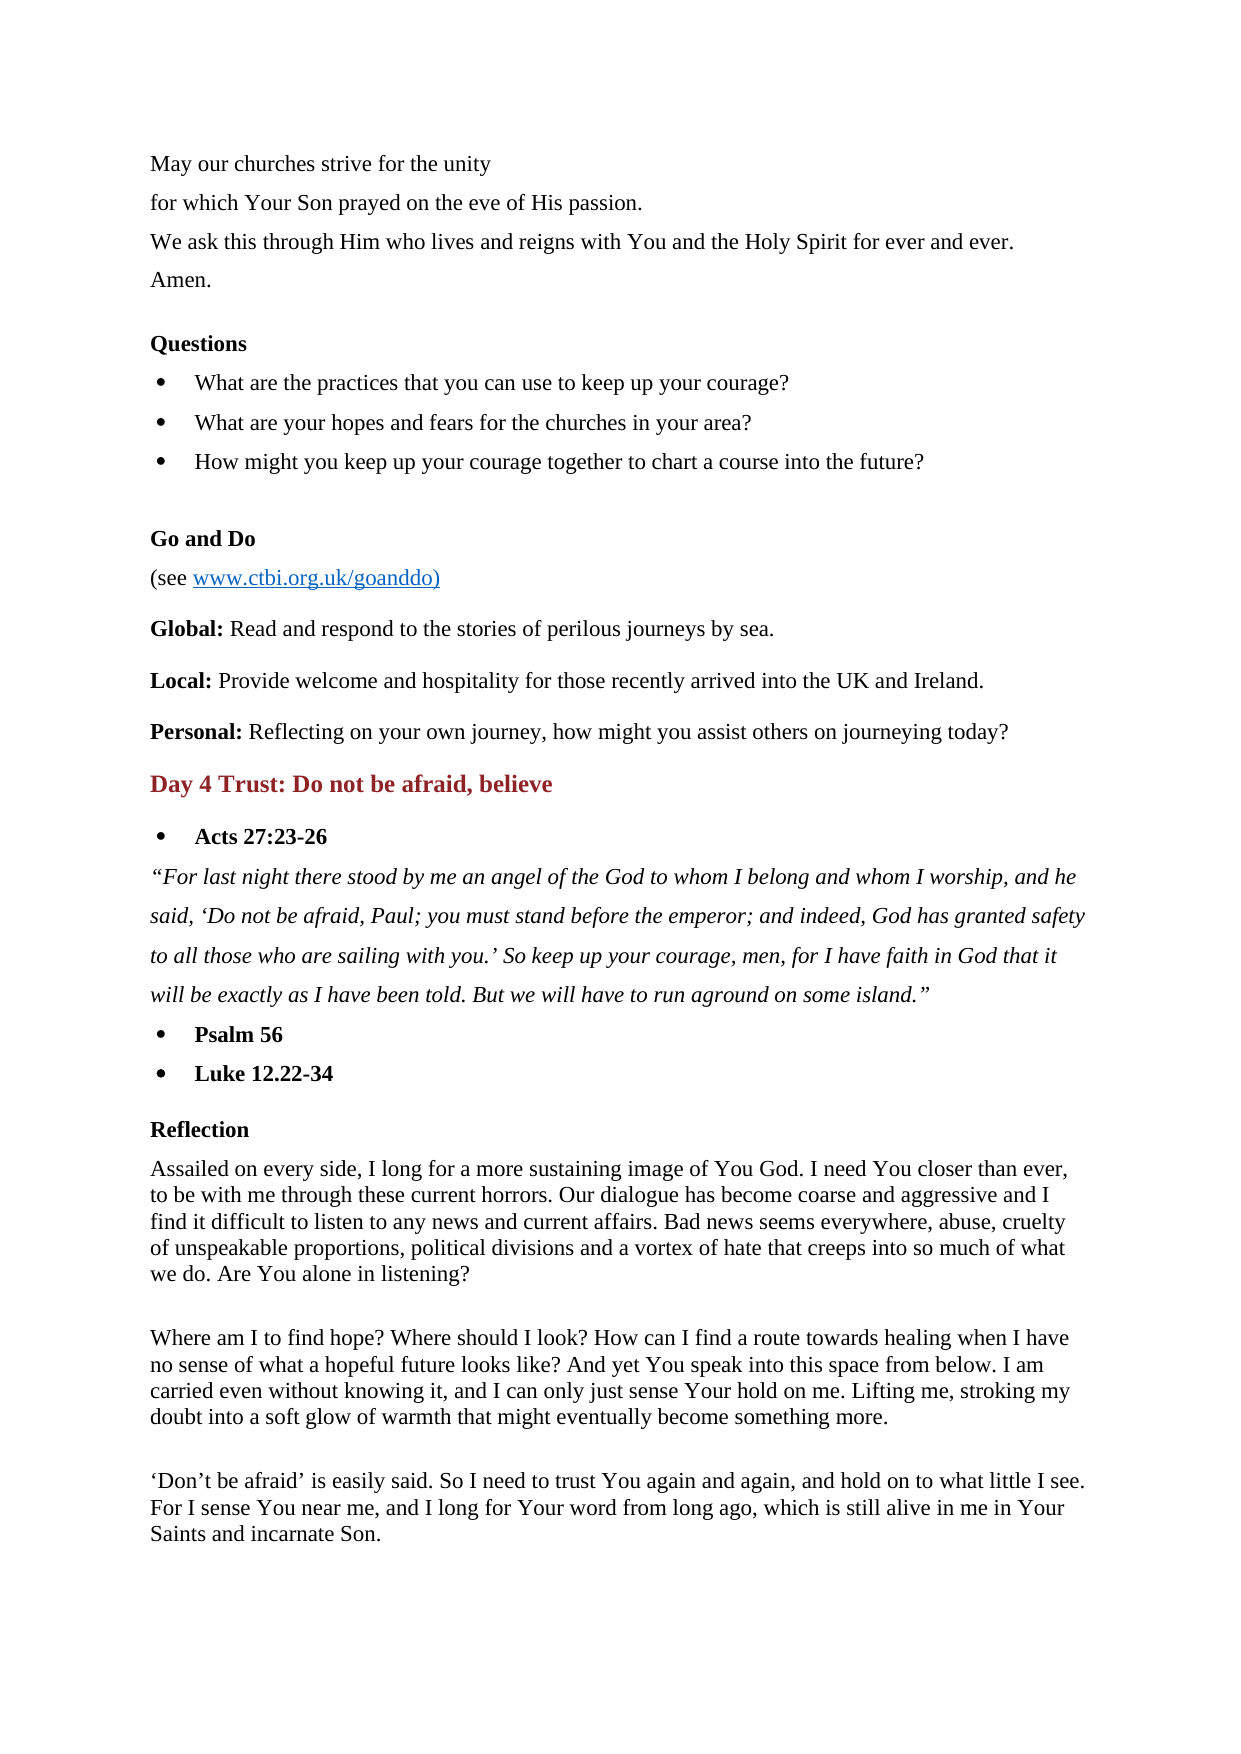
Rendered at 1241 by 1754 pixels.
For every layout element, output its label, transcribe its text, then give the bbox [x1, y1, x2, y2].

subtitle Go and Do [150, 525, 1090, 552]
text Amen. [150, 267, 1090, 293]
text Global: Read and respond to the stories of perilous journeys by sea. [150, 615, 1090, 642]
text Assailed on every side, I long for a more sustaining image of You God. I need You closer than ever, to be with me through these current horrors. Our dialogue has become coarse and aggressive and I find it difficult to listen to any news and current affairs. Bad news seems everywhere, abuse, cruelty of unspeakable proportions, political divisions and a vortex of hate that creeps into so much of what we do. Are You alone in listening? [150, 1155, 1090, 1287]
text Where am I to find hope? Where should I look? How can I find a route towards healing when I have no sense of what a hopeful future looks like? And yet You speak into this space from below. I am carried even without knowing it, and I can only just sense Your hold on me. Lifting me, stroking my doubt into a soft glow of warmth that might eventually become something more. [150, 1324, 1090, 1430]
subtitle Questions [150, 330, 1090, 357]
text for which Your Son prayed on the eve of His passion. [150, 189, 1090, 215]
list How might you keep up your courage together to chart a course into the future? [157, 448, 1090, 474]
text May our churches strive for the unity [150, 150, 1090, 176]
list Luke 12.22-34 [157, 1060, 1090, 1086]
subtitle Day 4 Trust: Do not be afraid, believe [150, 769, 1090, 798]
list Acts 27:23-26 [157, 823, 1090, 849]
text We ask this through Him who lives and reigns with You and the Holy Spirit for ever and ever. [150, 228, 1090, 254]
text Personal: Reflecting on your own journey, how might you assist others on journeying today? [150, 718, 1090, 744]
subtitle Reflection [150, 1116, 1090, 1143]
list Psalm 56 [157, 1021, 1090, 1047]
text Local: Provide welcome and hospitality for those recently arrived into the UK and Ireland. [150, 667, 1090, 693]
text ‘Don’t be afraid’ is easily said. So I need to trust You again and again, and hold on to what little I see. For I sense You near me, and I long for Your word from long ago, which is still alive in me in Your Saints and incarnate Son. [150, 1467, 1090, 1546]
list What are the practices that you can use to keep up your courage? [157, 369, 1090, 396]
list What are your hopes and fears for the churches in your area? [157, 409, 1090, 435]
list “For last night there stood by me an angel of the God to whom I belong and whom I worship, and he said, ‘Do not be afraid, Paul; you must stand before the emperor; and indeed, God has granted safety to all those who are sailing with you.’ So keep up your courage, men, for I have faith in God that it will be exactly as I have been told. But we will have to run aground on some island.” [150, 863, 1090, 1007]
text (see www.ctbi.org.uk/goanddo) [150, 564, 1090, 590]
